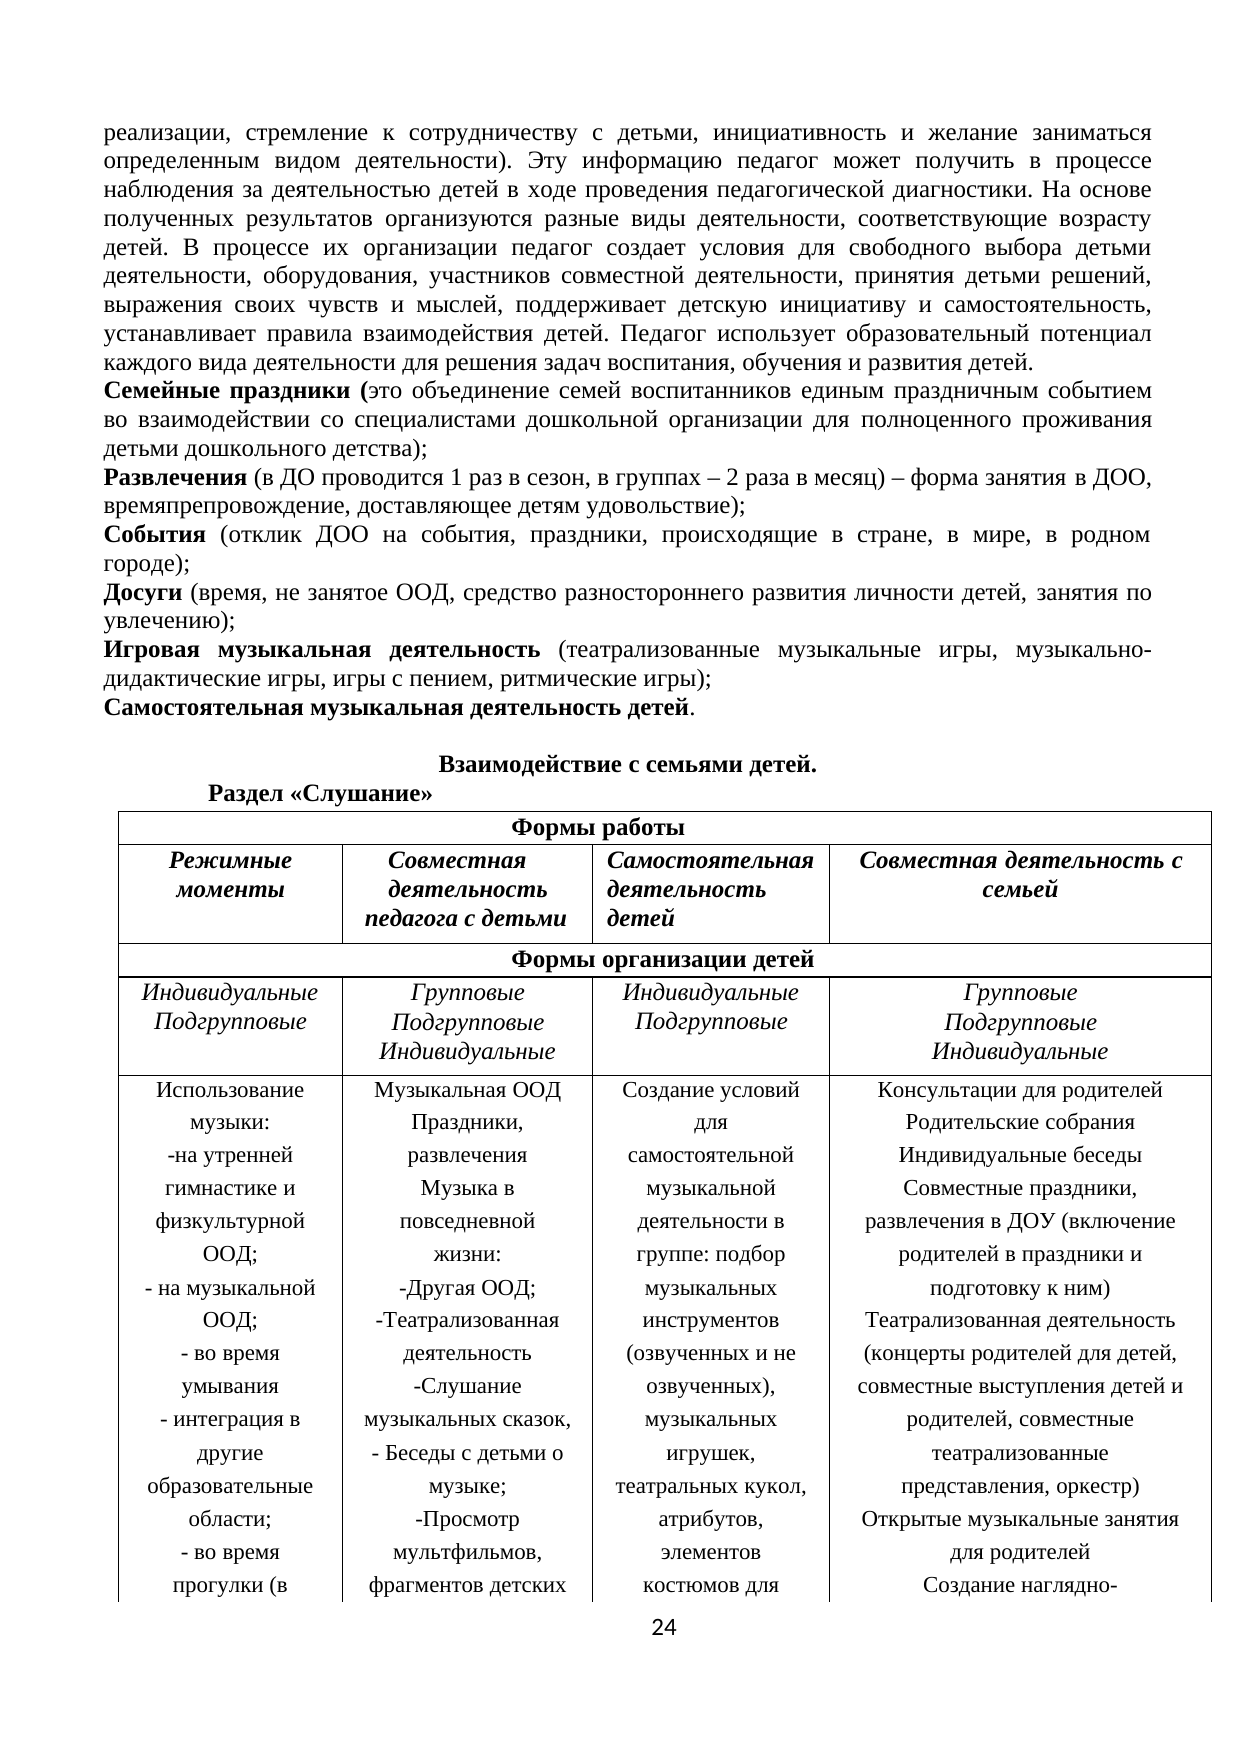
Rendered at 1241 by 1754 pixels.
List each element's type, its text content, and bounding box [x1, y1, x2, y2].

table_cell Индивидуальные Подгрупповые [119, 978, 342, 1075]
table_cell Родительские собрания [830, 1107, 1211, 1139]
table_cell Режимные моменты [119, 845, 342, 943]
table_cell - интеграция в [119, 1404, 342, 1437]
table_cell развлечения в ДОУ (включение [830, 1206, 1211, 1239]
table_cell Праздники, [343, 1107, 592, 1139]
table_cell другие [119, 1437, 342, 1470]
table_cell для родителей [830, 1536, 1211, 1569]
table_cell (озвученных и не [593, 1338, 829, 1371]
table_cell Использование [119, 1076, 342, 1107]
table_cell Самостоятельная деятельность детей [593, 845, 829, 943]
table_cell совместные выступления детей и [830, 1371, 1211, 1404]
table_cell музыкальной [593, 1173, 829, 1206]
table_cell театрализованные [830, 1437, 1211, 1470]
table_cell жизни: [343, 1239, 592, 1272]
table_header Формы работы [119, 812, 1211, 844]
table_cell -на утренней [119, 1140, 342, 1173]
table_cell Открытые музыкальные занятия [830, 1503, 1211, 1536]
table_cell - во время [119, 1536, 342, 1569]
table_cell -Театрализованная [343, 1305, 592, 1338]
table_cell Совместные праздники, [830, 1173, 1211, 1206]
text Игровая музыкальная деятельность (театрализованные музыкальные игры, музыкально-дидактические игры, игры с пением, ритмические игры); [103, 634, 1152, 692]
table_cell умывания [119, 1371, 342, 1404]
table_cell Музыка в [343, 1173, 592, 1206]
table_cell игрушек, [593, 1437, 829, 1470]
table_cell ООД; [119, 1239, 342, 1272]
table_cell элементов [593, 1536, 829, 1569]
text Развлечения (в ДО проводится 1 раз в сезон, в группах – 2 раза в месяц) – форма занятия в ДОО, времяпрепровождение, доставляющее детям удовольствие); [103, 462, 1152, 519]
table_cell - Беседы с детьми о [343, 1437, 592, 1470]
table_cell Индивидуальные Подгрупповые [593, 978, 829, 1075]
table_cell самостоятельной [593, 1140, 829, 1173]
table_cell ООД; [119, 1305, 342, 1338]
table_cell деятельность [343, 1338, 592, 1371]
table_cell музыкальных сказок, [343, 1404, 592, 1437]
table_cell театральных кукол, [593, 1470, 829, 1503]
text Раздел «Слушание» [208, 778, 1121, 807]
table_cell группе: подбор [593, 1239, 829, 1272]
table_cell представления, оркестр) [830, 1470, 1211, 1503]
table_cell родителей в праздники и [830, 1239, 1211, 1272]
subtitle Взаимодействие с семьями детей. [103, 749, 1152, 778]
table_cell озвученных), [593, 1371, 829, 1404]
table_cell родителей, совместные [830, 1404, 1211, 1437]
table_cell костюмов для [593, 1569, 829, 1602]
table_cell гимнастике и [119, 1173, 342, 1206]
table_cell физкультурной [119, 1206, 342, 1239]
table_cell Создание наглядно- [830, 1569, 1211, 1602]
table_cell области; [119, 1503, 342, 1536]
table_cell для [593, 1107, 829, 1139]
table_cell Музыкальная ООД [343, 1076, 592, 1107]
table_cell инструментов [593, 1305, 829, 1338]
table_cell музыкальных [593, 1272, 829, 1305]
table_cell музыки: [119, 1107, 342, 1139]
table_cell Групповые Подгрупповые Индивидуальные [343, 978, 592, 1075]
table_cell атрибутов, [593, 1503, 829, 1536]
table_cell Индивидуальные беседы [830, 1140, 1211, 1173]
text Самостоятельная музыкальная деятельность детей. [103, 692, 1152, 720]
table_cell - на музыкальной [119, 1272, 342, 1305]
table_cell Создание условий [593, 1076, 829, 1107]
table_cell фрагментов детских [343, 1569, 592, 1602]
table_cell развлечения [343, 1140, 592, 1173]
table_cell Театрализованная деятельность [830, 1305, 1211, 1338]
table_cell музыке; [343, 1470, 592, 1503]
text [103, 117, 1152, 375]
table_cell Совместная деятельность педагога с детьми [343, 845, 592, 943]
table_cell Групповые Подгрупповые Индивидуальные [830, 978, 1211, 1075]
table_cell - во время [119, 1338, 342, 1371]
text События (отклик ДОО на события, праздники, происходящие в стране, в мире, в родном городе); [103, 519, 1152, 577]
text Досуги (время, не занятое ООД, средство разностороннего развития личности детей, занятия по увлечению); [103, 577, 1152, 634]
table_cell мультфильмов, [343, 1536, 592, 1569]
text Семейные праздники (это объединение семей воспитанников единым праздничным событием во взаимодействии со специалистами дошкольной организации для полноценного проживания детьми дошкольного детства); [103, 375, 1152, 462]
table_cell -Другая ООД; [343, 1272, 592, 1305]
table_cell образовательные [119, 1470, 342, 1503]
table_cell музыкальных [593, 1404, 829, 1437]
table_cell деятельности в [593, 1206, 829, 1239]
table_cell (концерты родителей для детей, [830, 1338, 1211, 1371]
table_cell -Просмотр [343, 1503, 592, 1536]
table_cell повседневной [343, 1206, 592, 1239]
table_cell -Слушание [343, 1371, 592, 1404]
table_cell прогулки (в [119, 1569, 342, 1602]
table_cell Совместная деятельность с семьей [830, 845, 1211, 943]
table_cell Формы организации детей [119, 944, 1211, 976]
table_cell подготовку к ним) [830, 1272, 1211, 1305]
table_cell Консультации для родителей [830, 1076, 1211, 1107]
